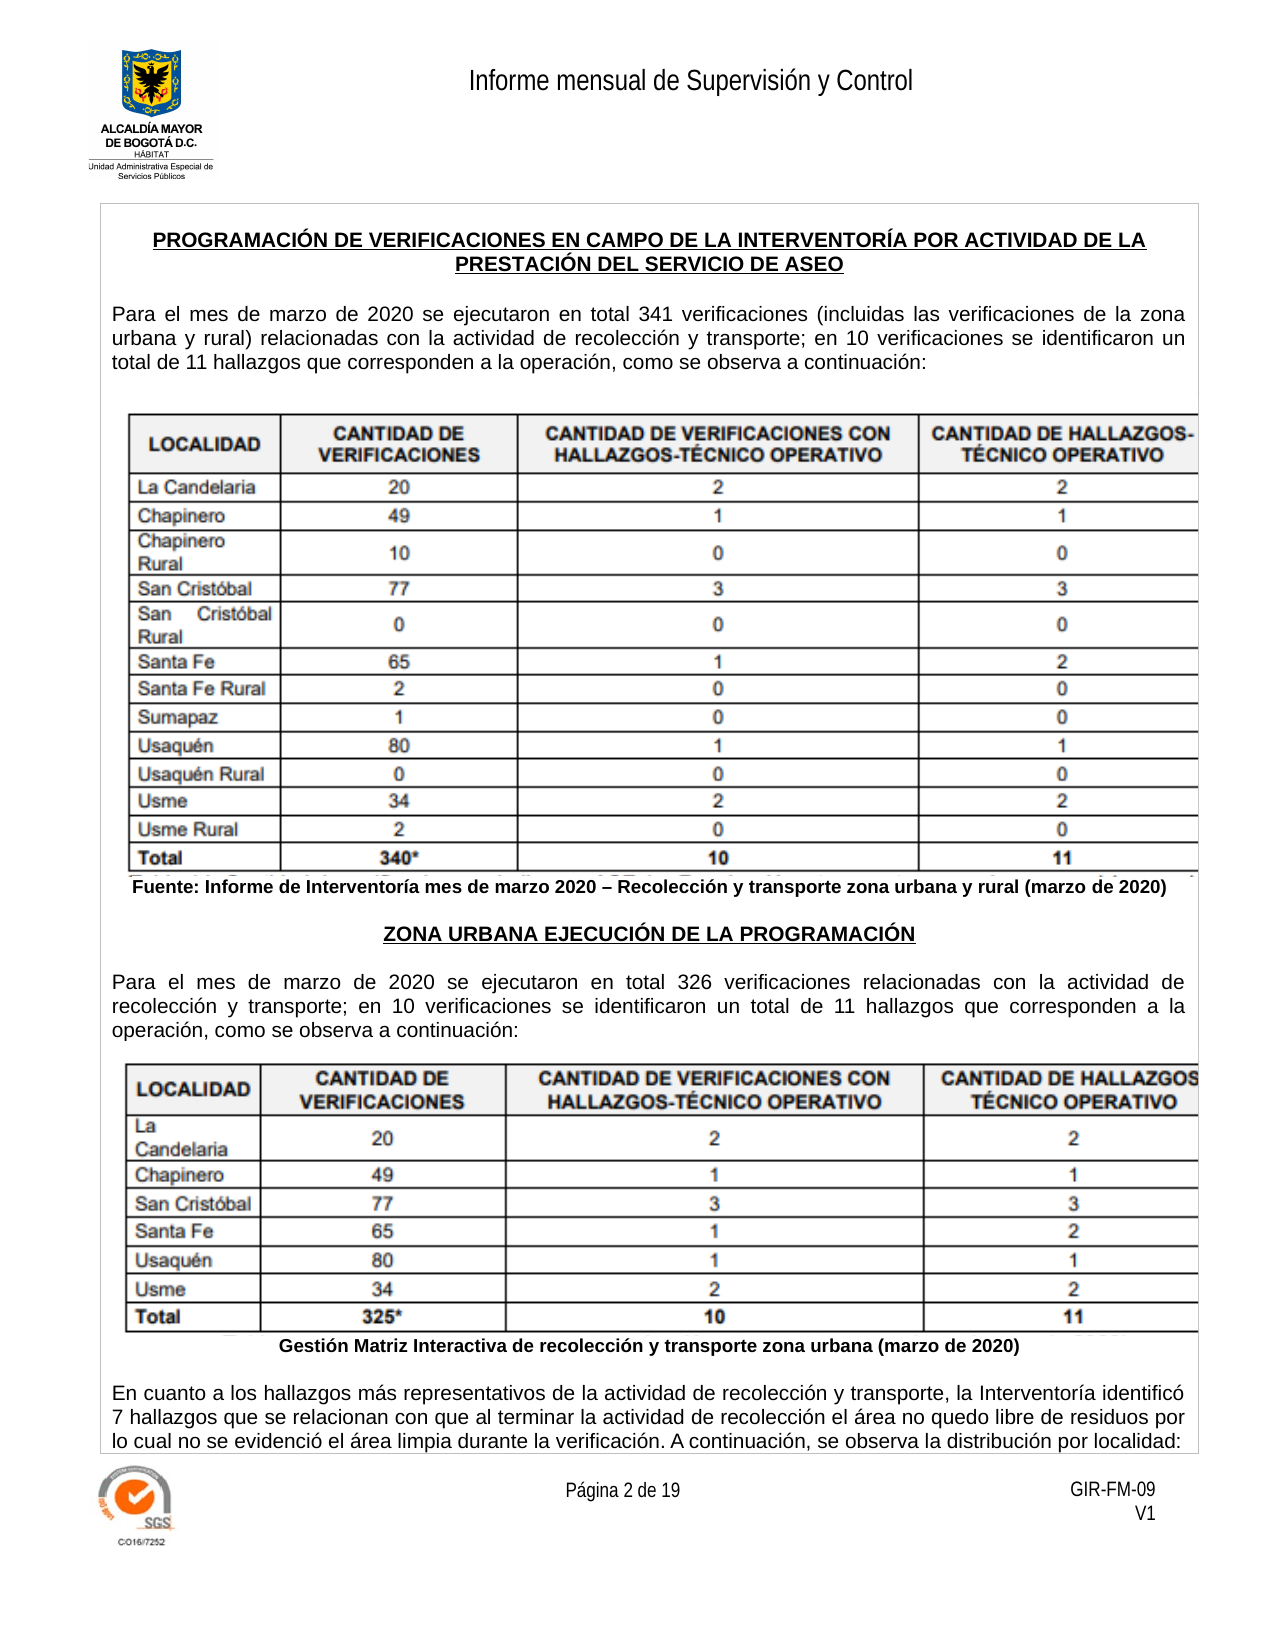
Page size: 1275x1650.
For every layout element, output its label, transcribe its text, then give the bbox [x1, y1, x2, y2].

picture [88, 41, 220, 179]
picture [88, 1457, 180, 1549]
picture [111, 1041, 1199, 1336]
picture [111, 398, 1199, 877]
